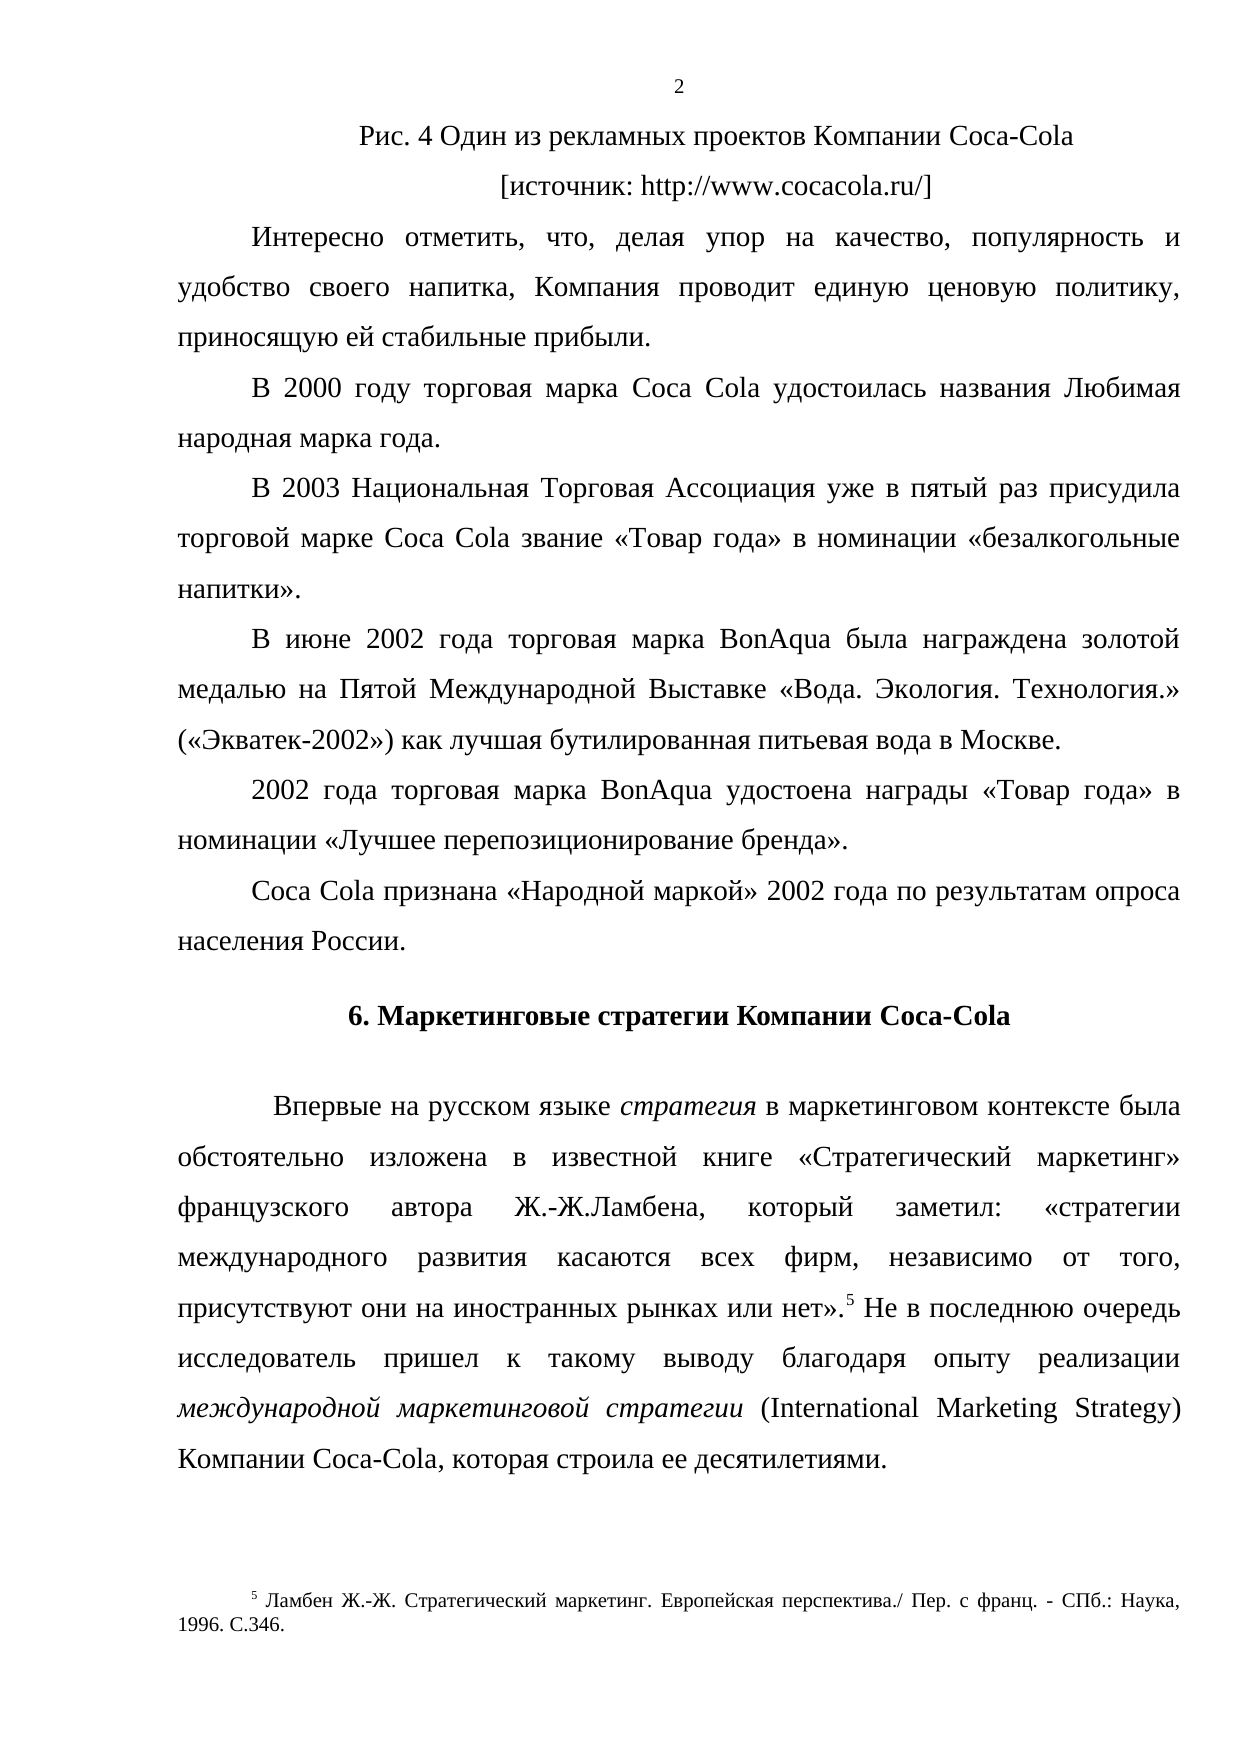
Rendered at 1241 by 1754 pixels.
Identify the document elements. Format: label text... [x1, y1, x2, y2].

subtitle 6. Маркетинговые стратегии Компании Coca-Cola [177, 998, 1181, 1032]
text Интересно отметить, что, делая упор на качество, популярность и удобство своего напитка, Компания проводит единую ценовую политику, приносящую ей стабильные прибыли. [177, 219, 1181, 353]
text В 2003 Национальная Торговая Ассоциация уже в пятый раз присудила торговой марке Coca Cola звание «Товар года» в номинации «безалкогольные напитки». [177, 470, 1181, 604]
text Рис. 4 Один из рекламных проектов Компании Coca-Cola [177, 118, 1181, 152]
text 2002 года торговая марка BonAqua удостоена награды «Товар года» в номинации «Лучшее перепозиционирование бренда». [177, 772, 1181, 856]
text [источник: http://www.cocacola.ru/] [177, 168, 1181, 202]
text Впервые на русском языке стратегия в маркетинговом контексте была обстоятельно изложена в известной книге «Стратегический маркетинг» французского автора Ж.-Ж.Ламбена, который заметил: «стратегии международного развития касаются всех фирм, независимо от того, присутствуют они на иностранных рынках или нет». Не в последнюю очередь исследователь пришел к такому выводу благодаря опыту реализации международной маркетинговой стратегии (International Marketing Strategy) Компании Coca-Cola, которая строила ее десятилетиями. [177, 1088, 1181, 1474]
text В июне 2002 года торговая марка BonAqua была награждена золотой медалью на Пятой Международной Выставке «Вода. Экология. Технология.» («Экватек-2002») как лучшая бутилированная питьевая вода в Москве. [177, 621, 1181, 755]
text В 2000 году торговая марка Coca Cola удостоилась названия Любимая народная марка года. [177, 370, 1181, 453]
text Coca Cola признана «Народной маркой» 2002 года по результатам опроса населения России. [177, 873, 1181, 957]
